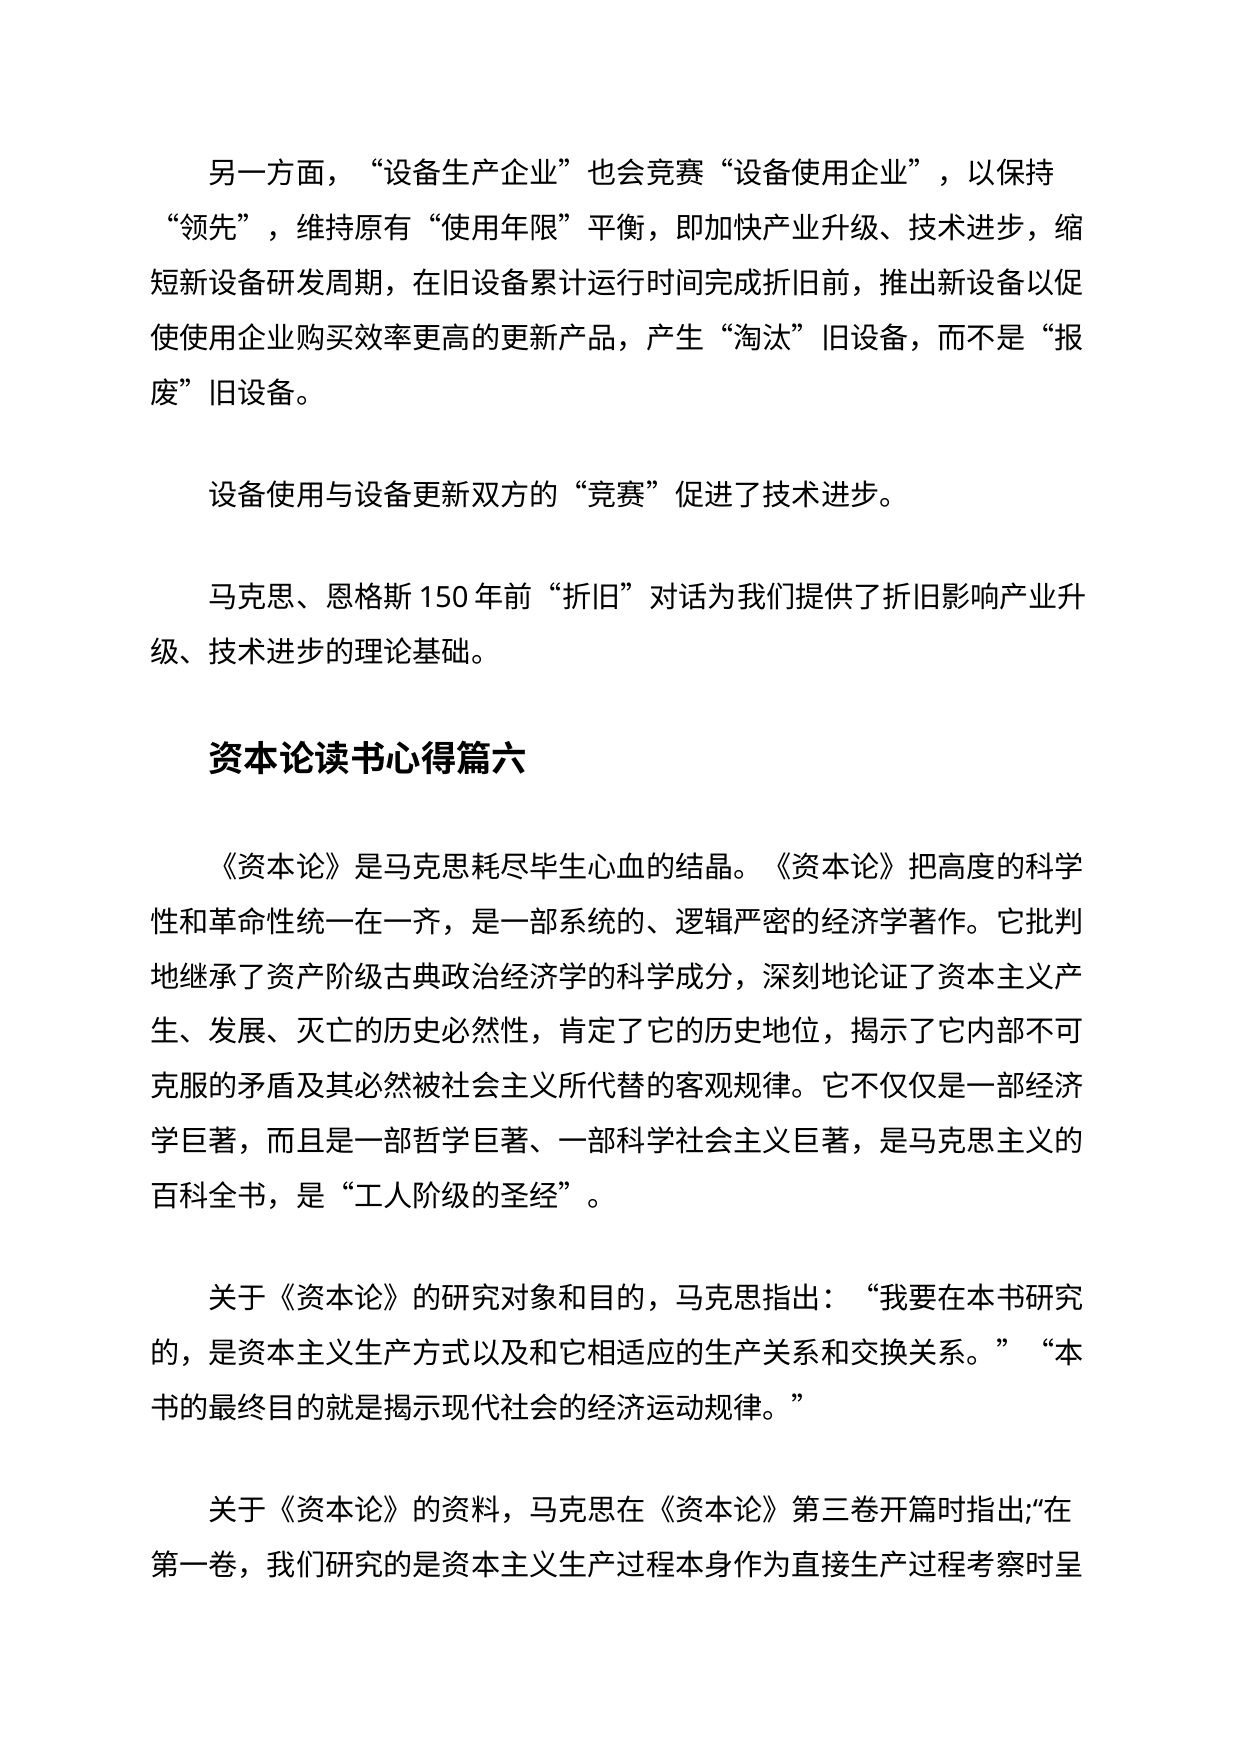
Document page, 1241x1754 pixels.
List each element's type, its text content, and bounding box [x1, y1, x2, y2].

text 《资本论》是马克思耗尽毕生心血的结晶。《资本论》把高度的科学性和革命性统一在一齐，是一部系统的、逻辑严密的经济学著作。它批判地继承了资产阶级古典政治经济学的科学成分，深刻地论证了资本主义产生、发展、灭亡的历史必然性，肯定了它的历史地位，揭示了它内部不可克服的矛盾及其必然被社会主义所代替的客观规律。它不仅仅是一部经济学巨著，而且是一部哲学巨著、一部科学社会主义巨著，是马克思主义的百科全书，是“工人阶级的圣经”。 [150, 843, 1090, 1215]
text 资本论读书心得篇六 [150, 730, 1090, 781]
text 另一方面，“设备生产企业”也会竞赛“设备使用企业”，以保持“领先”，维持原有“使用年限”平衡，即加快产业升级、技术进步，缩短新设备研发周期，在旧设备累计运行时间完成折旧前，推出新设备以促使使用企业购买效率更高的更新产品，产生“淘汰”旧设备，而不是“报废”旧设备。 [150, 150, 1090, 412]
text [150, 1486, 1090, 1583]
text 关于《资本论》的研究对象和目的，马克思指出：“我要在本书研究的，是资本主义生产方式以及和它相适应的生产关系和交换关系。”“本书的最终目的就是揭示现代社会的经济运动规律。” [150, 1274, 1090, 1427]
text 设备使用与设备更新双方的“竞赛”促进了技术进步。 [150, 471, 1090, 514]
text 马克思、恩格斯150年前“折旧”对话为我们提供了折旧影响产业升级、技术进步的理论基础。 [150, 573, 1090, 670]
